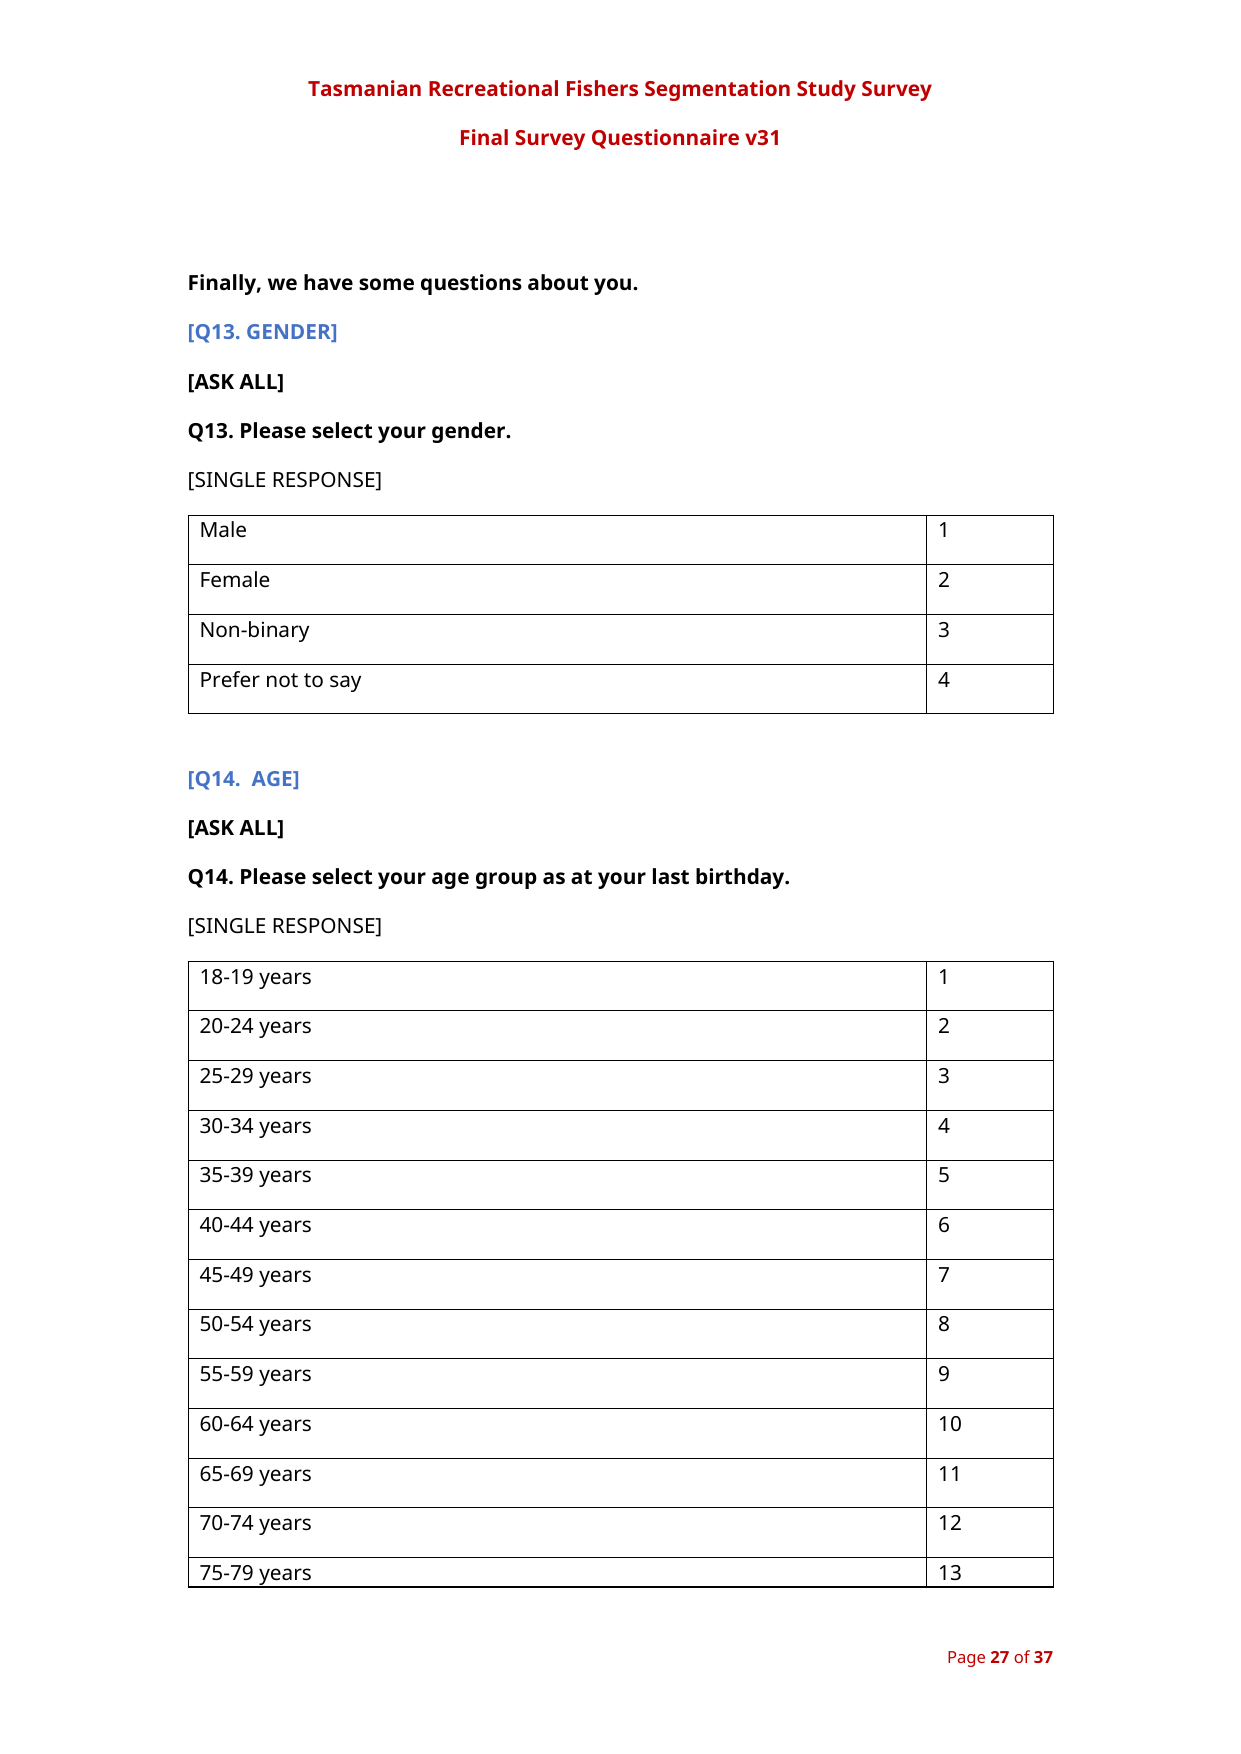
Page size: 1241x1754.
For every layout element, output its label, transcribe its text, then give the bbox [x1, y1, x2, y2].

table_cell 8 [927, 1310, 1053, 1358]
table_cell 4 [927, 665, 1053, 713]
table_cell 4 [927, 1111, 1053, 1159]
table_cell 9 [927, 1359, 1053, 1408]
text [Q14. AGE] [187, 764, 1053, 792]
table_cell 10 [927, 1409, 1053, 1458]
table_cell 3 [927, 615, 1053, 664]
table_header 18-19 years [189, 962, 926, 1010]
text [SINGLE RESPONSE] [187, 465, 1053, 494]
text [ASK ALL] [187, 367, 1053, 395]
table_cell 35-39 years [189, 1161, 926, 1209]
table_cell 70-74 years [189, 1508, 926, 1557]
text [SINGLE RESPONSE] [187, 911, 1053, 940]
text Q14. Please select your age group as at your last birthday. [187, 862, 1053, 891]
table_cell 13 [927, 1558, 1053, 1586]
text Q13. Please select your gender. [187, 416, 1053, 444]
table_cell 20-24 years [189, 1011, 926, 1060]
table_cell 7 [927, 1260, 1053, 1308]
table_header 1 [927, 516, 1053, 564]
table_cell 6 [927, 1210, 1053, 1259]
table_cell 2 [927, 565, 1053, 614]
table_cell Non-binary [189, 615, 926, 664]
table_cell 75-79 years [189, 1558, 926, 1586]
table_cell 3 [927, 1061, 1053, 1110]
table_cell 65-69 years [189, 1459, 926, 1507]
table_cell 45-49 years [189, 1260, 926, 1308]
table_cell 50-54 years [189, 1310, 926, 1358]
table_cell 2 [927, 1011, 1053, 1060]
text Finally, we have some questions about you. [187, 268, 1053, 297]
table_cell 40-44 years [189, 1210, 926, 1259]
table_cell Prefer not to say [189, 665, 926, 713]
table_cell Female [189, 565, 926, 614]
table_cell 30-34 years [189, 1111, 926, 1159]
text [Q13. GENDER] [187, 317, 1053, 346]
text [ASK ALL] [187, 813, 1053, 841]
table_cell 55-59 years [189, 1359, 926, 1408]
table_header Male [189, 516, 926, 564]
table_cell 11 [927, 1459, 1053, 1507]
table_cell 25-29 years [189, 1061, 926, 1110]
table_cell 60-64 years [189, 1409, 926, 1458]
table_cell 5 [927, 1161, 1053, 1209]
table_cell 12 [927, 1508, 1053, 1557]
table_header 1 [927, 962, 1053, 1010]
